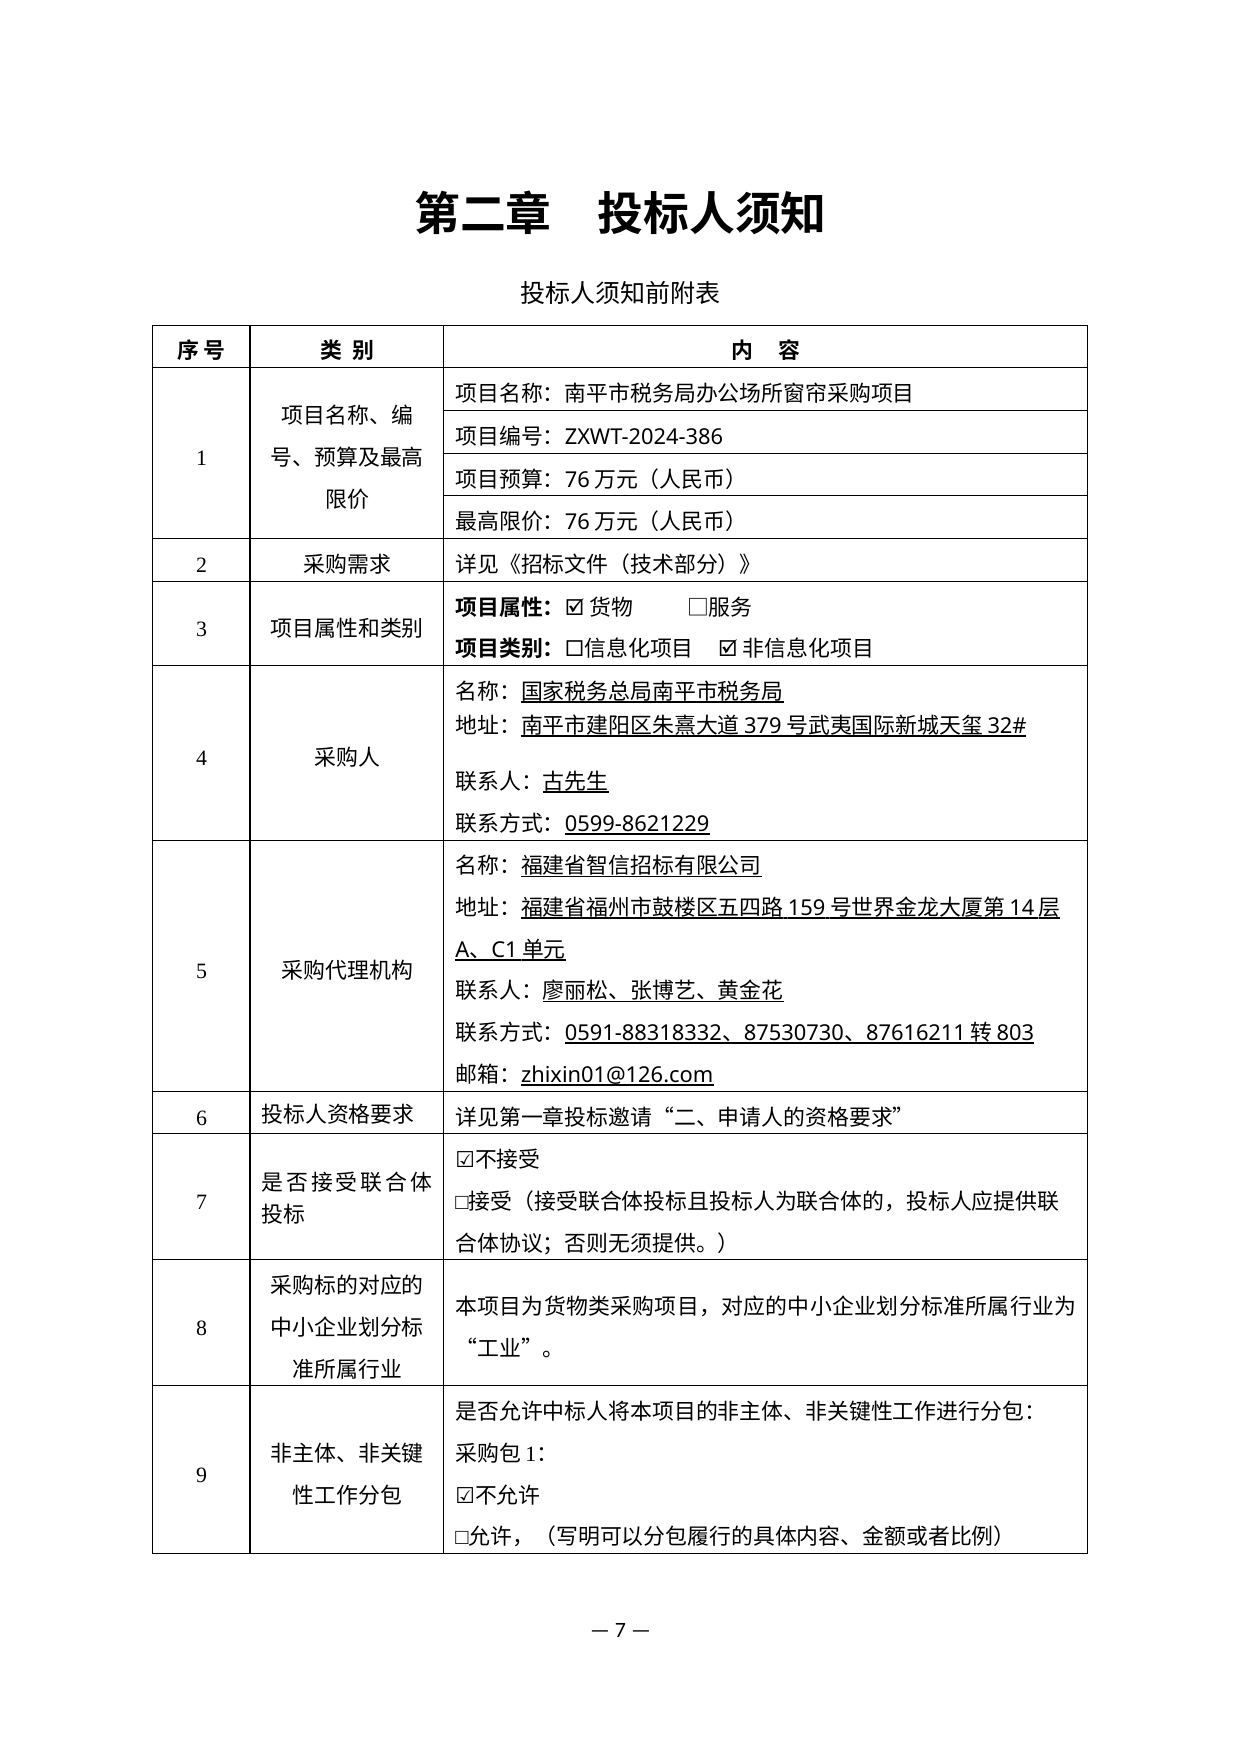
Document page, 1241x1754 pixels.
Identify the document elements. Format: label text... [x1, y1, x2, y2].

table_cell 采购代理机构 [251, 841, 443, 1091]
table_cell 采购人 [251, 666, 443, 839]
table_cell 非主体、非关键性工作分包 [251, 1386, 443, 1553]
table_cell 1 [153, 368, 249, 538]
table_cell 名称：福建省智信招标有限公司 地址：福建省福州市鼓楼区五四路159号世界金龙大厦第14层A、C1单元 联系人：廖丽松、张博艺、黄金花 联系方式：0591-88318332、87530730、87616211转803 邮箱：zhixin01@126.com [444, 841, 1087, 1091]
table_cell 是否允许中标人将本项目的非主体、非关键性工作进行分包： 采购包1： ☑不允许 □允许，（写明可以分包履行的具体内容、金额或者比例） [444, 1386, 1087, 1553]
table_cell 项目名称：南平市税务局办公场所窗帘采购项目 [444, 368, 1087, 410]
table_cell 4 [153, 666, 249, 839]
table_header 序 号 [153, 326, 249, 367]
table_cell 2 [153, 539, 249, 581]
table_cell 项目属性和类别 [251, 582, 443, 665]
table_cell 项目编号：ZXWT-2024-386 [444, 411, 1087, 453]
table_cell 最高限价：76万元（人民币） [444, 496, 1087, 538]
table_cell 3 [153, 582, 249, 665]
text 第二章 投标人须知 [182, 162, 1058, 259]
table_cell 本项目为货物类采购项目，对应的中小企业划分标准所属行业为“工业”。 [444, 1260, 1087, 1385]
table_cell 采购标的对应的中小企业划分标准所属行业 [251, 1260, 443, 1385]
table_cell 8 [153, 1260, 249, 1385]
table_cell 详见《招标文件（技术部分）》 [444, 539, 1087, 581]
table_cell 详见第一章投标邀请“二、申请人的资格要求” [444, 1092, 1087, 1133]
table_cell 项目预算：76万元（人民币） [444, 454, 1087, 495]
table_cell 项目名称、编号、预算及最高限价 [251, 368, 443, 538]
table_cell 是否接受联合体投标 [251, 1134, 443, 1259]
text 投标人须知前附表 [182, 259, 1058, 324]
table_cell 5 [153, 841, 249, 1091]
table_cell 投标人资格要求 [251, 1092, 443, 1133]
table_cell 6 [153, 1092, 249, 1133]
table_cell 采购需求 [251, 539, 443, 581]
table_header 内 容 [444, 326, 1087, 367]
table_header 类 别 [251, 326, 443, 367]
table_cell 7 [153, 1134, 249, 1259]
table_cell 项目属性：货物 □服务 项目类别：信息化项目 非信息化项目 [444, 582, 1087, 665]
table_cell 名称：国家税务总局南平市税务局 地址：南平市建阳区朱熹大道379号武夷国际新城天玺32# 联系人：古先生 联系方式：0599-8621229 [444, 666, 1087, 839]
table_cell 9 [153, 1386, 249, 1553]
table_cell ☑不接受 □接受（接受联合体投标且投标人为联合体的，投标人应提供联合体协议；否则无须提供。） [444, 1134, 1087, 1259]
